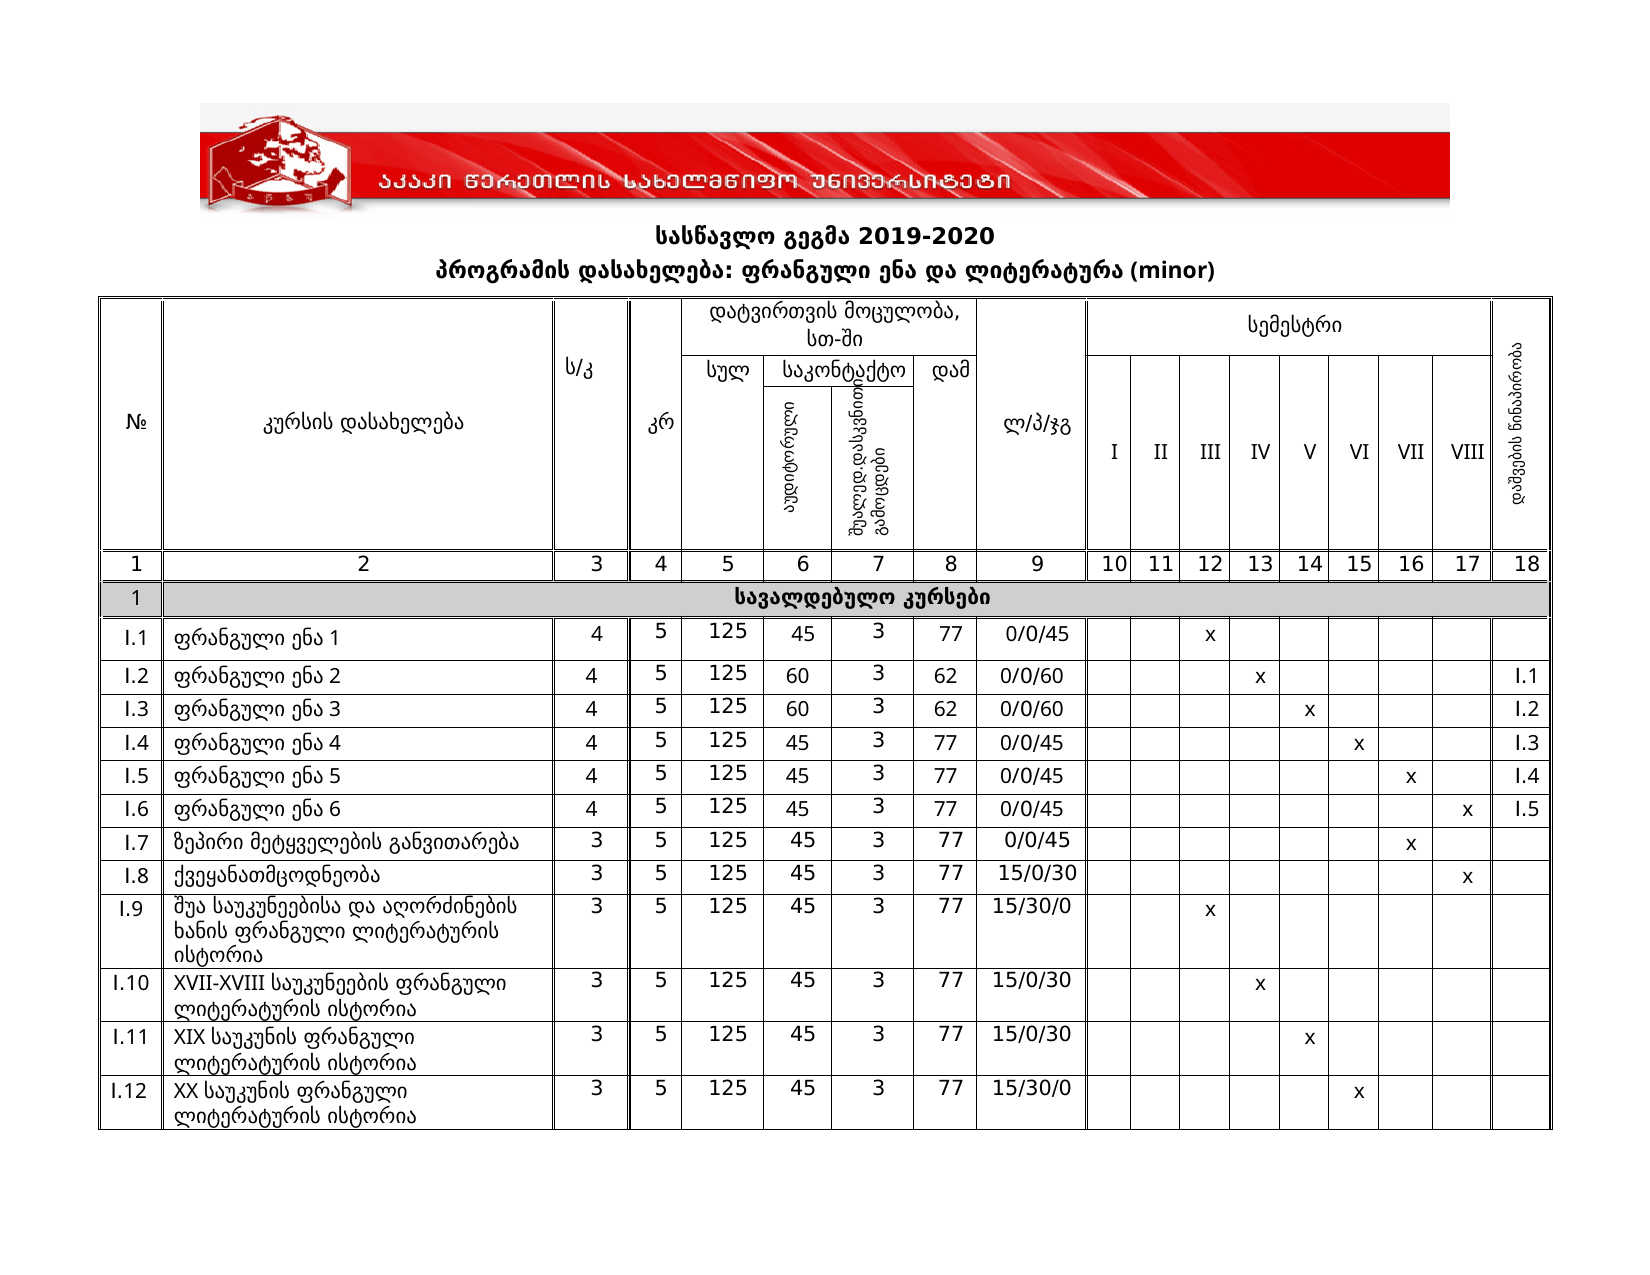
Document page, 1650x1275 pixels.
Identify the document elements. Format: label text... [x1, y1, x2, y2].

table_cell 5 [631, 761, 681, 793]
table_cell 4 [555, 661, 627, 693]
table_cell [1493, 895, 1549, 967]
table_cell [1379, 861, 1432, 893]
table_cell [1230, 828, 1279, 860]
table_cell x [1329, 1076, 1378, 1129]
table_cell [1230, 1076, 1279, 1129]
table_cell [1433, 619, 1490, 660]
table_cell 125 [682, 695, 763, 727]
table_cell [1280, 728, 1328, 760]
table_cell 9 [977, 552, 1085, 580]
table_cell [1088, 728, 1130, 760]
table_cell 77 [914, 795, 976, 827]
table_cell 15/30/0 [977, 1076, 1085, 1129]
table_cell I [1088, 356, 1130, 549]
table_cell V [1280, 356, 1328, 549]
table_cell 0/0/45 [977, 728, 1085, 760]
table_cell [1088, 661, 1130, 693]
table_cell [1280, 861, 1328, 893]
table_cell [1180, 969, 1229, 1021]
table_header ლ/პ/ჯგ [977, 297, 1087, 549]
table_cell 125 [682, 1076, 763, 1129]
table_cell [1230, 695, 1279, 727]
table_cell [1280, 969, 1328, 1021]
table_cell [1493, 616, 1550, 660]
table_cell 15/0/30 [977, 861, 1085, 893]
text სასწავლო გეგმა 2019-2020 [118, 223, 1532, 250]
table_cell [1280, 619, 1328, 660]
table_cell 45 [764, 861, 831, 893]
table_cell 4 [555, 695, 627, 727]
table_cell 12 [1180, 552, 1229, 580]
table_cell [1088, 895, 1130, 967]
table_header კურსის დასახელება [163, 299, 553, 549]
table_cell VIII [1433, 356, 1490, 549]
table_cell [1433, 969, 1490, 1021]
table_cell 5 [631, 695, 681, 727]
table_cell [1433, 695, 1490, 727]
table_cell [1280, 828, 1328, 860]
table_cell 45 [764, 1022, 831, 1075]
table_cell 125 [682, 828, 763, 860]
table_cell 77 [914, 969, 976, 1021]
table_cell I.1 [101, 616, 161, 660]
table_cell [1088, 1076, 1130, 1129]
table_cell 4 [555, 619, 627, 660]
table_cell 15/0/30 [977, 969, 1085, 1021]
table_cell [1230, 861, 1279, 893]
table_cell [1131, 619, 1179, 660]
table_cell [1280, 895, 1328, 967]
table_cell 3 [832, 619, 913, 660]
table_cell 0/0/45 [977, 619, 1085, 660]
table_cell 3 [832, 661, 913, 693]
table_cell [1379, 1022, 1432, 1075]
table_cell [1131, 695, 1179, 727]
table_cell 3 [832, 895, 913, 967]
table_cell 15/30/0 [977, 895, 1085, 967]
table_cell 0/0/45 [977, 795, 1085, 827]
table_cell 3 [555, 552, 627, 580]
table_cell 125 [682, 761, 763, 793]
table_cell [1379, 795, 1432, 827]
table_cell [1131, 728, 1179, 760]
table_cell XX საუკუნის ფრანგული ლიტერატურის ისტორია [164, 1076, 552, 1129]
table_cell ფრანგული ენა 6 [164, 795, 552, 827]
table_cell [1180, 1076, 1229, 1129]
table_cell 6 [764, 552, 831, 580]
table_cell 5 [631, 1076, 681, 1129]
table_cell [1379, 695, 1432, 727]
table_cell I.12 [101, 1076, 161, 1129]
table_cell 125 [682, 661, 763, 693]
table_cell x [1180, 619, 1229, 660]
table_cell [1131, 861, 1179, 893]
table_cell [1280, 795, 1328, 827]
table_cell I.2 [1493, 695, 1549, 727]
table_cell 77 [914, 861, 976, 893]
table_cell აუდიტორული [764, 387, 831, 549]
table_cell [1131, 761, 1179, 793]
table_cell [1493, 1076, 1549, 1129]
table_cell 60 [764, 695, 831, 727]
table_cell [1180, 728, 1229, 760]
table_cell 5 [631, 861, 681, 893]
table_cell 45 [764, 828, 831, 860]
table_cell [1329, 795, 1378, 827]
table_cell [1329, 895, 1378, 967]
table_cell I.1 [1493, 661, 1549, 693]
table_cell სულ [682, 356, 763, 549]
table_cell 125 [682, 728, 763, 760]
table_cell [1493, 1022, 1549, 1075]
table_cell 77 [914, 1076, 976, 1129]
table_cell 3 [832, 795, 913, 827]
table_cell I.10 [101, 969, 161, 1021]
table_cell 2 [164, 552, 552, 580]
table_cell 3 [555, 1022, 627, 1075]
table_cell 45 [764, 969, 831, 1021]
table_cell [1329, 969, 1378, 1021]
table_cell [1329, 761, 1378, 793]
table_cell შუალედ.დასკვნითი გამოცდები [832, 387, 913, 549]
table_cell x [1280, 1022, 1328, 1075]
table_cell 125 [682, 861, 763, 893]
table_cell I.8 [101, 861, 161, 893]
table_cell x [1180, 895, 1229, 967]
table_header ს/კ [554, 297, 629, 549]
table_cell II [1131, 356, 1179, 549]
table_cell [1088, 619, 1130, 660]
table_cell ფრანგული ენა 2 [164, 661, 552, 693]
table_cell სავალდებულო კურსები [164, 580, 1551, 616]
table_cell 77 [914, 619, 976, 660]
table_cell 125 [682, 1022, 763, 1075]
table_cell x [1433, 861, 1490, 893]
table_cell 3 [832, 861, 913, 893]
table_cell [1433, 1076, 1490, 1129]
table_cell 5 [631, 661, 681, 693]
table_cell [1379, 661, 1432, 693]
table_cell საკონტაქტო [764, 356, 913, 386]
table_cell I.4 [101, 728, 161, 760]
table_cell [1329, 1022, 1378, 1075]
table_cell 0/0/60 [977, 661, 1085, 693]
table_cell 3 [555, 969, 627, 1021]
table_cell 4 [555, 795, 627, 827]
table_cell [1088, 695, 1130, 727]
table_cell 45 [764, 728, 831, 760]
table_cell [1088, 761, 1130, 793]
table_cell 45 [764, 761, 831, 793]
table_cell 16 [1379, 552, 1432, 580]
table_cell 0/0/45 [977, 828, 1085, 860]
table_cell [1433, 728, 1490, 760]
table_header დაშვების წინაპირობა [1492, 299, 1549, 549]
table_cell x [1433, 795, 1490, 827]
table_cell 77 [914, 895, 976, 967]
table_cell [1230, 895, 1279, 967]
table_cell ფრანგული ენა 4 [164, 728, 552, 760]
table_cell [1379, 1076, 1432, 1129]
table_cell 3 [832, 828, 913, 860]
table_cell x [1230, 661, 1279, 693]
table_cell 77 [914, 761, 976, 793]
table_cell 77 [914, 1022, 976, 1075]
table_cell [1493, 828, 1549, 860]
table_cell 0/0/60 [977, 695, 1085, 727]
table_cell VI [1329, 356, 1378, 549]
table_cell [1088, 861, 1130, 893]
table_cell [1230, 728, 1279, 760]
table_cell 17 [1433, 552, 1490, 580]
table_cell 15/0/30 [977, 1022, 1085, 1075]
table_cell [1379, 895, 1432, 967]
table_cell 3 [555, 1076, 627, 1129]
table_cell I.2 [101, 661, 161, 693]
table_header სემესტრი [1087, 297, 1492, 355]
table_cell 3 [555, 895, 627, 967]
table_cell 4 [555, 761, 627, 793]
table_cell [1280, 1076, 1328, 1129]
table_cell 3 [832, 1076, 913, 1129]
table_cell [1230, 619, 1279, 660]
table_cell 125 [682, 969, 763, 1021]
table_cell x [1230, 969, 1279, 1021]
table_cell 45 [764, 795, 831, 827]
table_cell [1088, 828, 1130, 860]
table_cell 7 [832, 552, 913, 580]
table_cell [1088, 969, 1130, 1021]
table_cell 125 [682, 795, 763, 827]
table_cell 4 [631, 552, 681, 580]
table_cell 77 [914, 828, 976, 860]
table_cell 0/0/45 [977, 761, 1085, 793]
table_cell 5 [682, 552, 763, 580]
table_cell [1433, 828, 1490, 860]
table_cell 62 [914, 695, 976, 727]
table_cell [1329, 619, 1378, 660]
table_cell I.7 [101, 828, 161, 860]
table_cell [1088, 795, 1130, 827]
table_cell I.6 [101, 795, 161, 827]
table_cell 3 [555, 861, 627, 893]
picture [200, 103, 1450, 219]
table_cell [1280, 661, 1328, 693]
table_cell 1 [99, 580, 162, 616]
table_cell 5 [631, 795, 681, 827]
table_cell 45 [764, 619, 831, 660]
table_cell [1230, 761, 1279, 793]
table_cell 45 [764, 1076, 831, 1129]
table_cell I.11 [101, 1022, 161, 1075]
table_cell [1433, 661, 1490, 693]
table_cell [1180, 861, 1229, 893]
table_cell [1230, 1022, 1279, 1075]
table_cell [1433, 895, 1490, 967]
table_cell III [1180, 356, 1229, 549]
table_cell 125 [682, 895, 763, 967]
table_cell [1131, 1076, 1179, 1129]
table_cell [1433, 1022, 1490, 1075]
table_cell VII [1379, 356, 1432, 549]
table_cell [1180, 761, 1229, 793]
table_cell 3 [832, 761, 913, 793]
table_cell ფრანგული ენა 1 [164, 619, 552, 660]
table_cell 4 [555, 728, 627, 760]
table_cell [1131, 661, 1179, 693]
table_cell 125 [682, 619, 763, 660]
table_cell 62 [914, 661, 976, 693]
table_cell [1180, 828, 1229, 860]
table_cell [1180, 695, 1229, 727]
table_cell x [1379, 828, 1432, 860]
table_cell 5 [631, 619, 681, 660]
table_cell 3 [832, 728, 913, 760]
table_cell XIX საუკუნის ფრანგული ლიტერატურის ისტორია [164, 1022, 552, 1075]
table_cell ქვეყანათმცოდნეობა [164, 861, 552, 893]
table_cell [1180, 795, 1229, 827]
table_cell დამ [914, 356, 976, 549]
table_cell ზეპირი მეტყველების განვითარება [164, 828, 552, 860]
table_cell x [1379, 761, 1432, 793]
table_cell [1180, 661, 1229, 693]
table_cell I.4 [1493, 761, 1549, 793]
table_cell [1493, 969, 1549, 1021]
table_cell [1131, 1022, 1179, 1075]
table_cell [1379, 969, 1432, 1021]
table_cell 5 [631, 1022, 681, 1075]
table_cell 14 [1280, 552, 1328, 580]
table_cell ფრანგული ენა 5 [164, 761, 552, 793]
table_cell I.9 [101, 895, 161, 967]
table_cell [1131, 969, 1179, 1021]
table_cell 77 [914, 728, 976, 760]
table_cell 13 [1230, 552, 1279, 580]
table_cell 5 [631, 895, 681, 967]
table_cell [1131, 795, 1179, 827]
table_cell 5 [631, 728, 681, 760]
table_cell 5 [631, 969, 681, 1021]
table_cell [1379, 619, 1432, 660]
table_cell [1280, 761, 1328, 793]
table_cell [1329, 661, 1378, 693]
table_cell [1131, 828, 1179, 860]
table_header კრ [629, 299, 681, 549]
table_cell I.5 [1493, 795, 1549, 827]
table_cell შუა საუკუნეებისა და აღორძინების ხანის ფრანგული ლიტერატურის ისტორია [164, 895, 552, 967]
table_cell ფრანგული ენა 3 [164, 695, 552, 727]
table_cell [1180, 1022, 1229, 1075]
table_cell 8 [914, 552, 976, 580]
table_cell 1 [99, 549, 162, 580]
table_cell 10 [1088, 552, 1130, 580]
table_cell 60 [764, 661, 831, 693]
table_cell I.5 [101, 761, 161, 793]
table_cell 18 [1492, 549, 1551, 580]
table_cell 5 [631, 828, 681, 860]
table_header № [101, 299, 162, 549]
table_cell 3 [832, 695, 913, 727]
table_cell 3 [555, 828, 627, 860]
table_cell [1329, 861, 1378, 893]
table_cell [1088, 1022, 1130, 1075]
table_cell [1329, 695, 1378, 727]
table_cell [1329, 828, 1378, 860]
table_cell 3 [832, 1022, 913, 1075]
table_cell I.3 [1493, 728, 1549, 760]
table_cell [1230, 795, 1279, 827]
table_cell [1379, 728, 1432, 760]
table_cell I.3 [101, 695, 161, 727]
table_cell [1131, 895, 1179, 967]
text პროგრამის დასახელება: ფრანგული ენა და ლიტერატურა (minor) [118, 254, 1532, 285]
table_cell 3 [832, 969, 913, 1021]
table_cell [1433, 761, 1490, 793]
table_cell 45 [764, 895, 831, 967]
table_cell 11 [1131, 552, 1179, 580]
table_cell IV [1230, 356, 1279, 549]
table_cell [1493, 861, 1549, 893]
table_cell 15 [1329, 552, 1378, 580]
table_cell XVII-XVIII საუკუნეების ფრანგული ლიტერატურის ისტორია [164, 969, 552, 1021]
table_cell x [1329, 728, 1378, 760]
table_header დატვირთვის მოცულობა, სთ-ში [682, 299, 976, 355]
table_cell x [1280, 695, 1328, 727]
